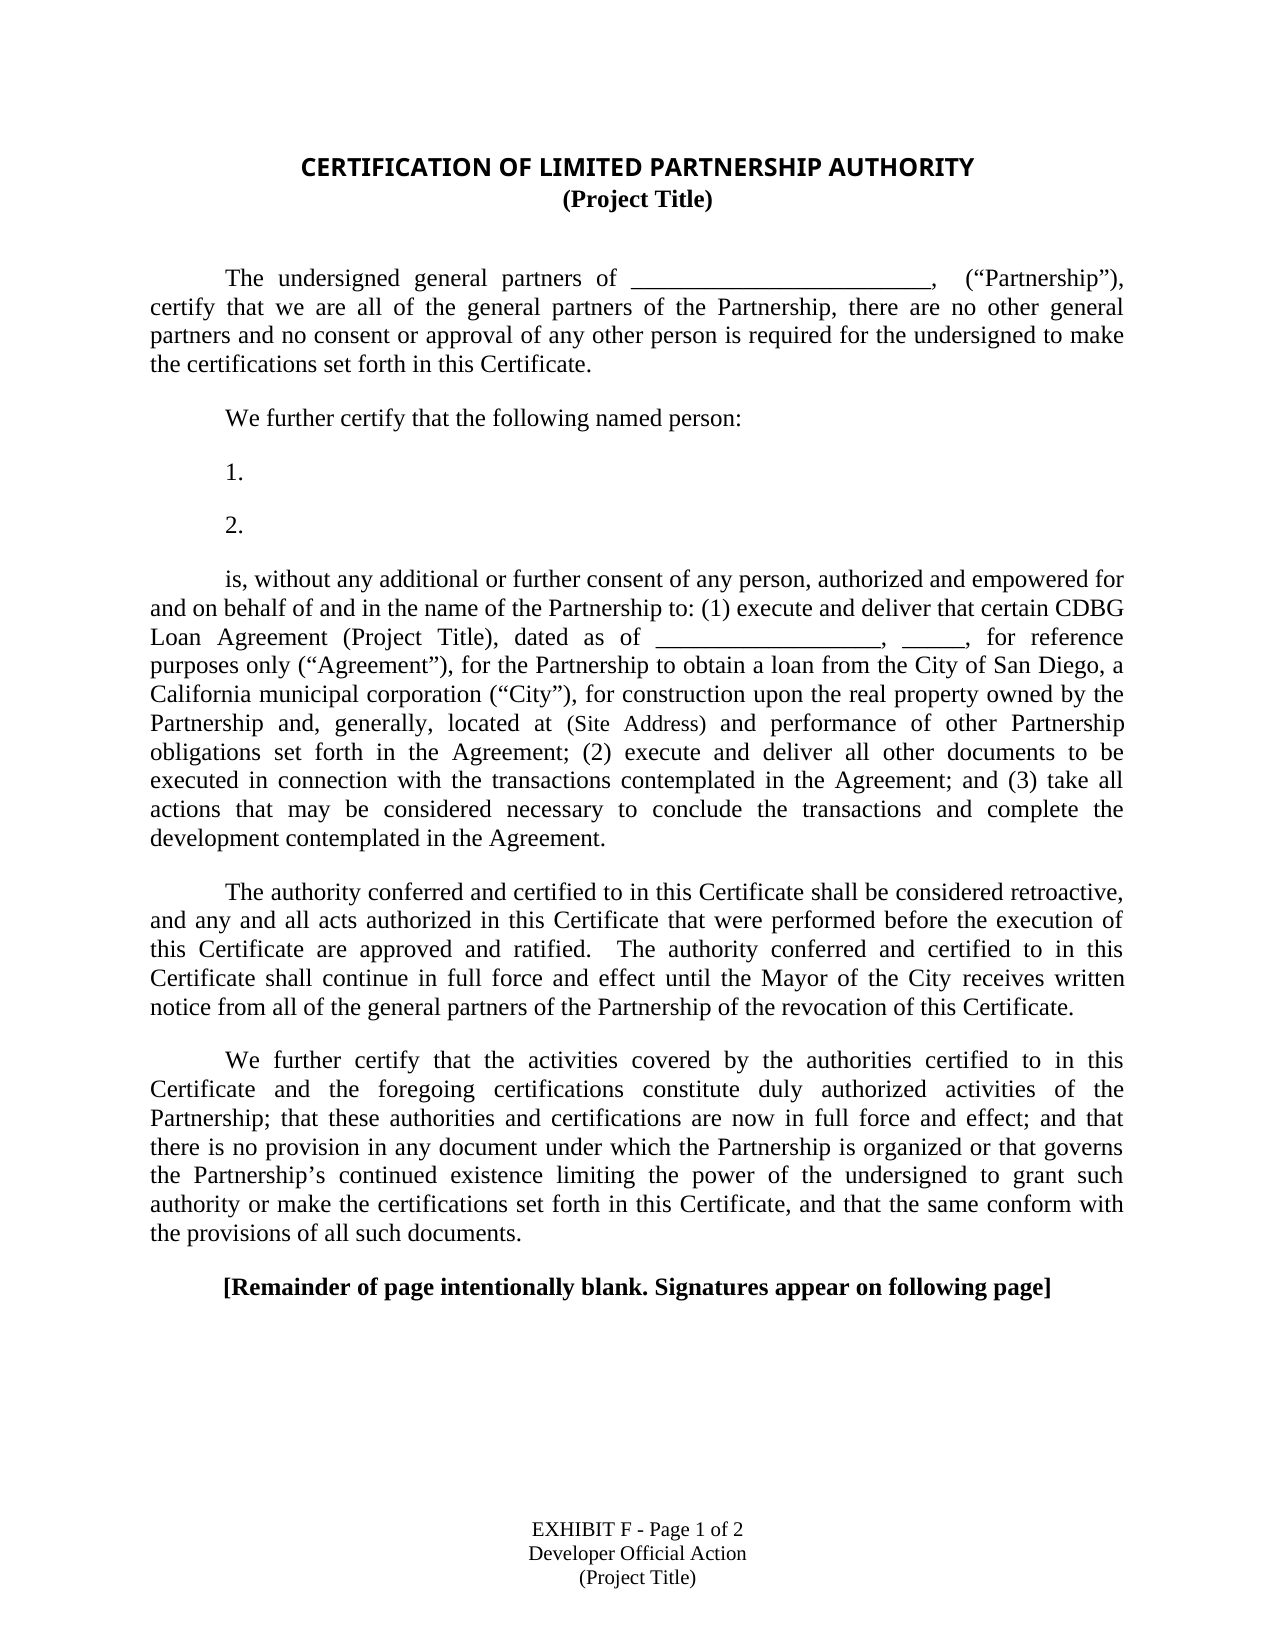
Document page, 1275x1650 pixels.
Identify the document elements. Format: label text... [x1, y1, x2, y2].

text [Remainder of page intentionally blank. Signatures appear on following page] [150, 1272, 1125, 1300]
text 2. [150, 510, 1125, 539]
text (Project Title) [150, 184, 1125, 213]
text The authority conferred and certified to in this Certificate shall be considered retroactive, and any and all acts authorized in this Certificate that were performed before the execution of this Certificate are approved and ratified. The authority conferred and certified to in this Certificate shall continue in full force and effect until the Mayor of the City receives written notice from all of the general partners of the Partnership of the revocation of this Certificate. [150, 877, 1125, 1020]
text 1. [150, 457, 1125, 485]
title CERTIFICATION OF LIMITED PARTNERSHIP AUTHORITY [150, 150, 1125, 184]
text is, without any additional or further consent of any person, authorized and empowered for and on behalf of and in the name of the Partnership to: (1) execute and deliver that certain CDBG Loan Agreement (Project Title), dated as of __________________, _____, for reference purposes only (“Agreement”), for the Partnership to obtain a loan from the City of San Diego, a California municipal corporation (“City”), for construction upon the real property owned by the Partnership and, generally, located at (Site Address) and performance of other Partnership obligations set forth in the Agreement; (2) execute and deliver all other documents to be executed in connection with the transactions contemplated in the Agreement; and (3) take all actions that may be considered necessary to conclude the transactions and complete the development contemplated in the Agreement. [150, 564, 1125, 852]
text The undersigned general partners of ________________________, (“Partnership”), certify that we are all of the general partners of the Partnership, there are no other general partners and no consent or approval of any other person is required for the undersigned to make the certifications set forth in this Certificate. [150, 263, 1125, 378]
text We further certify that the following named person: [150, 403, 1125, 432]
text We further certify that the activities covered by the authorities certified to in this Certificate and the foregoing certifications constitute duly authorized activities of the Partnership; that these authorities and certifications are now in full force and effect; and that there is no provision in any document under which the Partnership is organized or that governs the Partnership’s continued existence limiting the power of the undersigned to grant such authority or make the certifications set forth in this Certificate, and that the same conform with the provisions of all such documents. [150, 1045, 1125, 1247]
